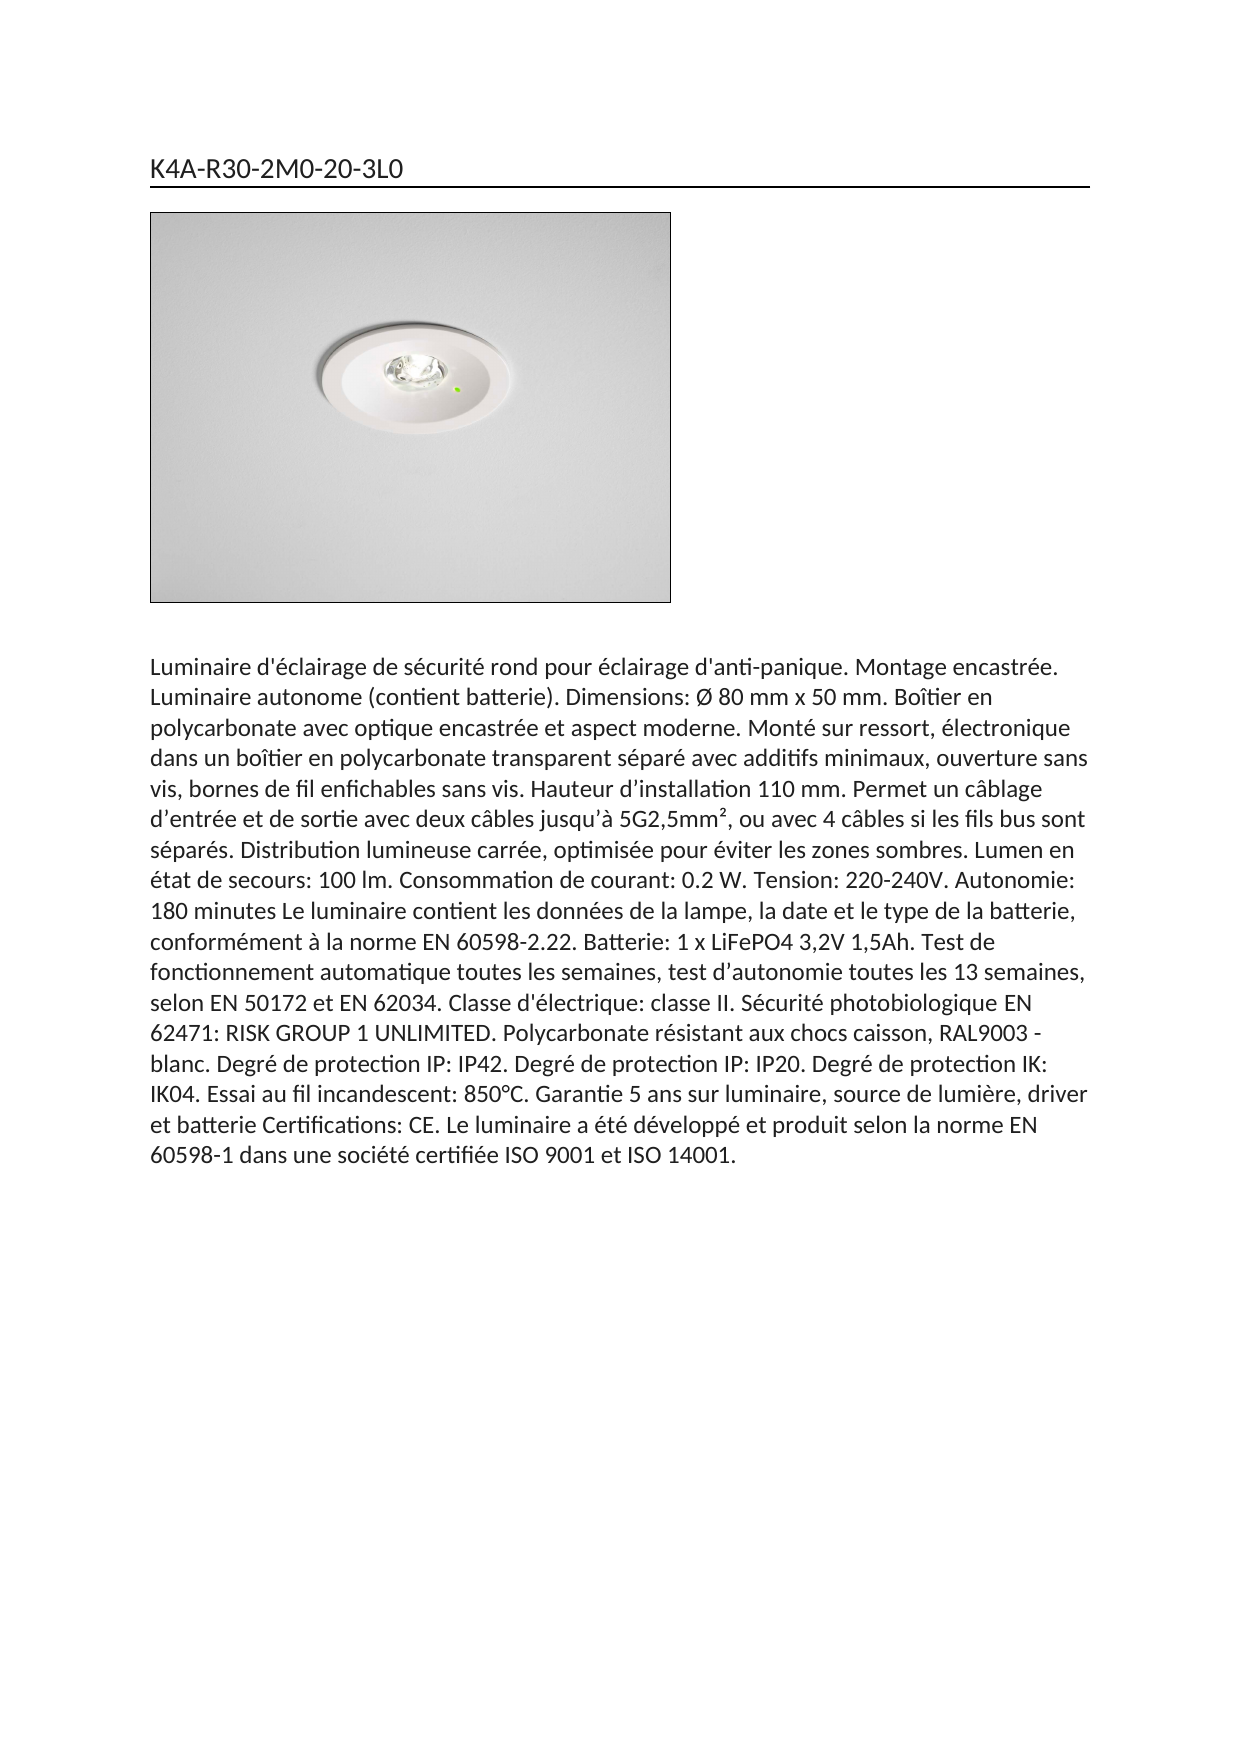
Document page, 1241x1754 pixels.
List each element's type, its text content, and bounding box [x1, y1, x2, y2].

picture [151, 213, 670, 602]
text Luminaire d'éclairage de sécurité rond pour éclairage d'anti-panique. Montage encastrée. Luminaire autonome (contient batterie). Dimensions: Ø 80 mm x 50 mm. Boîtier en polycarbonate avec optique encastrée et aspect moderne. Monté sur ressort, électronique dans un boîtier en polycarbonate transparent séparé avec additifs minimaux, ouverture sans vis, bornes de fil enfichables sans vis. Hauteur d’installation 110 mm. Permet un câblage d’entrée et de sortie avec deux câbles jusqu’à 5G2,5mm², ou avec 4 câbles si les fils bus sont séparés. Distribution lumineuse carrée, optimisée pour éviter les zones sombres. Lumen en état de secours: 100 lm. Consommation de courant: 0.2 W. Tension: 220-240V. Autonomie: 180 minutes Le luminaire contient les données de la lampe, la date et le type de la batterie, conformément à la norme EN 60598-2.22. Batterie: 1 x LiFePO4 3,2V 1,5Ah. Test de fonctionnement automatique toutes les semaines, test d’autonomie toutes les 13 semaines, selon EN 50172 et EN 62034. Classe d'électrique: classe II. Sécurité photobiologique EN 62471: RISK GROUP 1 UNLIMITED. Polycarbonate résistant aux chocs caisson, RAL9003 - blanc. Degré de protection IP: IP42. Degré de protection IP: IP20. Degré de protection IK: IK04. Essai au fil incandescent: 850°C. Garantie 5 ans sur luminaire, source de lumière, driver et batterie Certifications: CE. Le luminaire a été développé et produit selon la norme EN 60598-1 dans une société certifiée ISO 9001 et ISO 14001. [150, 651, 1090, 1170]
text K4A-R30-2M0-20-3L0 [150, 150, 1090, 186]
